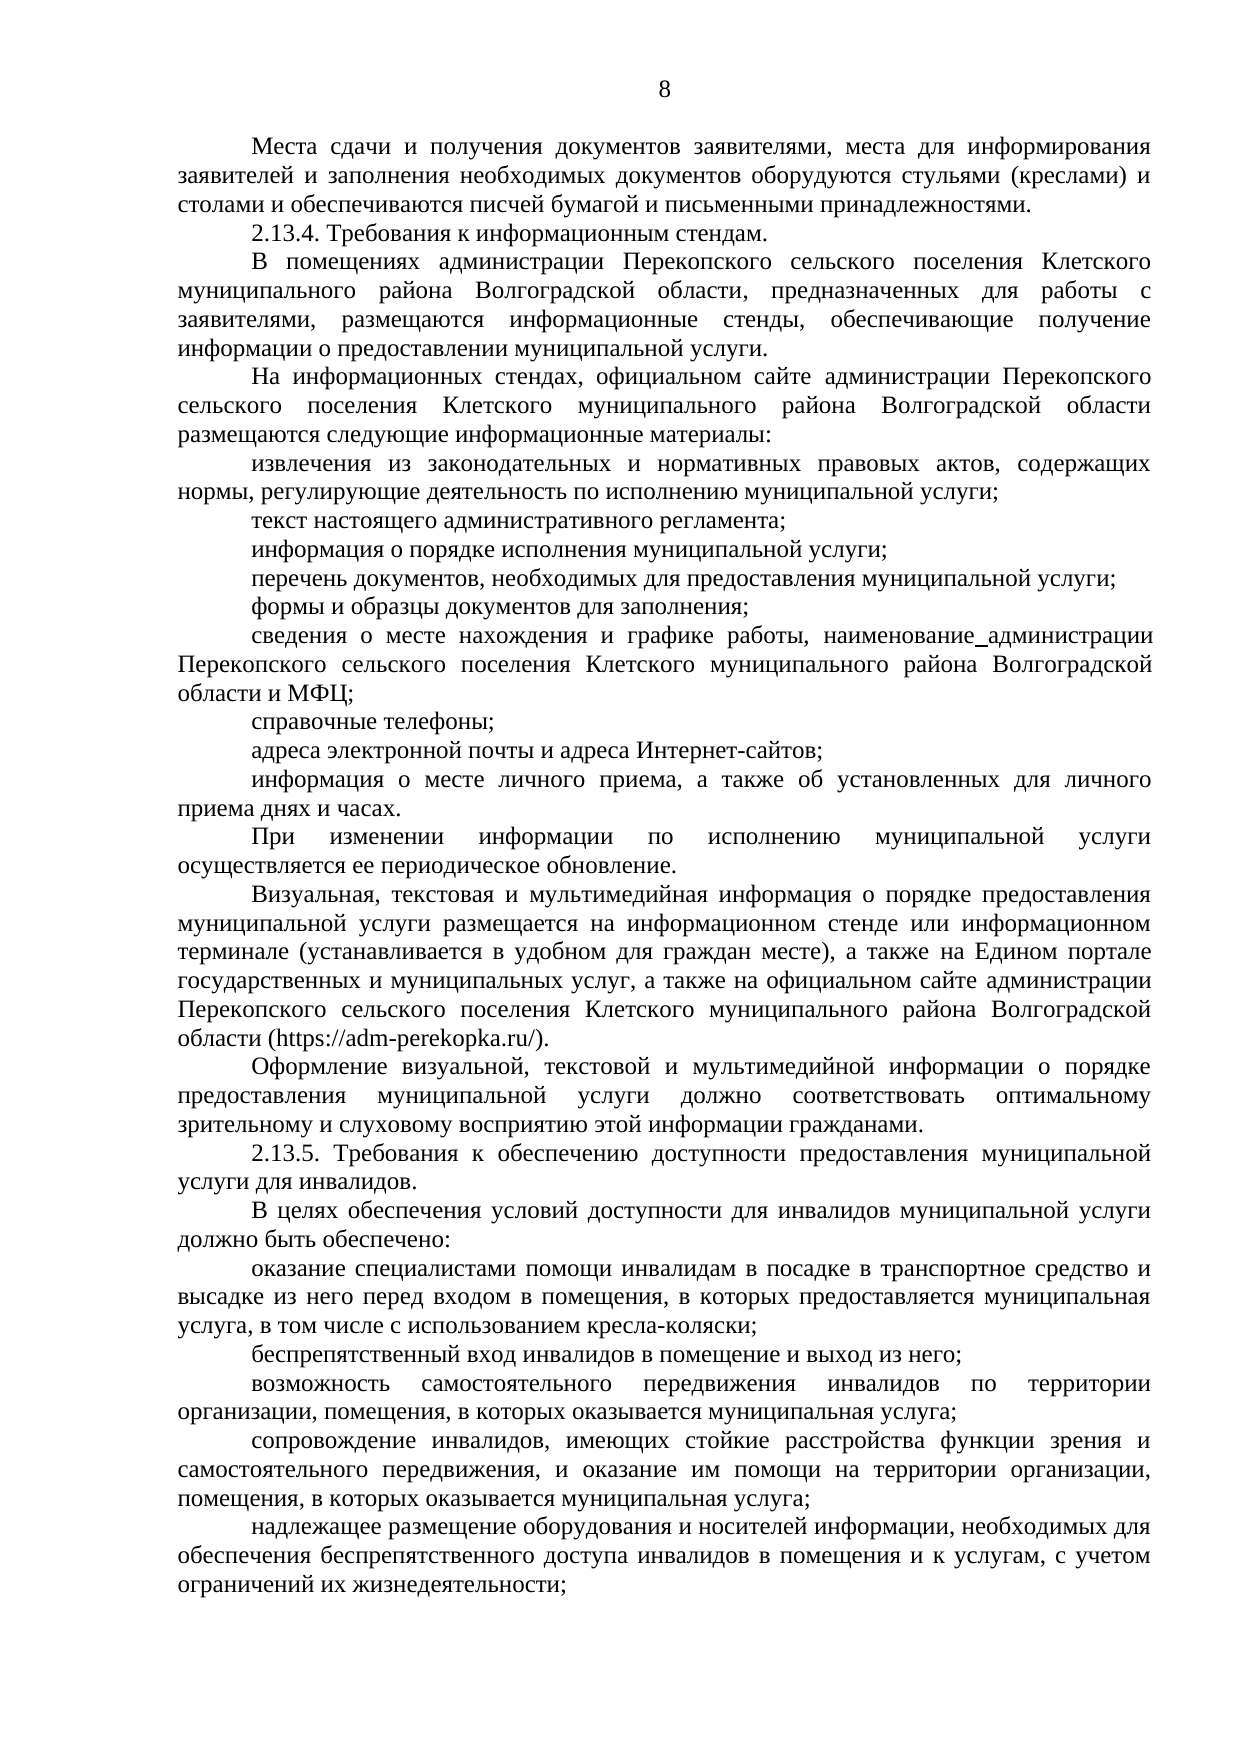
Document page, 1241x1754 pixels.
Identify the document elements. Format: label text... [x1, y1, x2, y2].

text возможность самостоятельного передвижения инвалидов по территории организации, помещения, в которых оказывается муниципальная услуга; [177, 1368, 1152, 1425]
text беспрепятственный вход инвалидов в помещение и выход из него; [177, 1339, 1152, 1368]
text информация о месте личного приема, а также об установленных для личного приема днях и часах. [177, 764, 1153, 821]
text сопровождение инвалидов, имеющих стойкие расстройства функции зрения и самостоятельного передвижения, и оказание им помощи на территории организации, помещения, в которых оказывается муниципальная услуга; [177, 1425, 1152, 1511]
text При изменении информации по исполнению муниципальной услуги осуществляется ее периодическое обновление. [177, 821, 1152, 879]
text оказание специалистами помощи инвалидам в посадке в транспортное средство и высадке из него перед входом в помещения, в которых предоставляется муниципальная услуга, в том числе с использованием кресла-коляски; [177, 1253, 1152, 1339]
text Визуальная, текстовая и мультимедийная информация о порядке предоставления муниципальной услуги размещается на информационном стенде или информационном терминале (устанавливается в удобном для граждан месте), а также на Едином портале государственных и муниципальных услуг, а также на официальном сайте администрации Перекопского сельского поселения Клетского муниципального района Волгоградской области (https://adm-perekopka.ru/). [177, 879, 1152, 1051]
text 2.13.5. Требования к обеспечению доступности предоставления муниципальной услуги для инвалидов. [177, 1138, 1152, 1195]
text формы и образцы документов для заполнения; [177, 591, 1152, 620]
text надлежащее размещение оборудования и носителей информации, необходимых для обеспечения беспрепятственного доступа инвалидов в помещения и к услугам, с учетом ограничений их жизнедеятельности; [177, 1511, 1152, 1598]
text Оформление визуальной, текстовой и мультимедийной информации о порядке предоставления муниципальной услуги должно соответствовать оптимальному зрительному и слуховому восприятию этой информации гражданами. [177, 1051, 1152, 1138]
text перечень документов, необходимых для предоставления муниципальной услуги; [177, 563, 1152, 591]
text 2.13.4. Требования к информационным стендам. [177, 218, 1152, 246]
text справочные телефоны; [177, 706, 1153, 735]
text адреса электронной почты и адреса Интернет-сайтов; [177, 735, 1153, 764]
text В целях обеспечения условий доступности для инвалидов муниципальной услуги должно быть обеспечено: [177, 1195, 1152, 1253]
text На информационных стендах, официальном сайте администрации Перекопского сельского поселения Клетского муниципального района Волгоградской области размещаются следующие информационные материалы: [177, 361, 1152, 448]
text текст настоящего административного регламента; [177, 505, 1152, 534]
text В помещениях администрации Перекопского сельского поселения Клетского муниципального района Волгоградской области, предназначенных для работы с заявителями, размещаются информационные стенды, обеспечивающие получение информации о предоставлении муниципальной услуги. [177, 246, 1152, 361]
text сведения о месте нахождения и графике работы, наименование администрации Перекопского сельского поселения Клетского муниципального района Волгоградской области и МФЦ; [177, 620, 1153, 706]
text Места сдачи и получения документов заявителями, места для информирования заявителей и заполнения необходимых документов оборудуются стульями (креслами) и столами и обеспечиваются писчей бумагой и письменными принадлежностями. [177, 131, 1152, 218]
text информация о порядке исполнения муниципальной услуги; [177, 534, 1152, 563]
text извлечения из законодательных и нормативных правовых актов, содержащих нормы, регулирующие деятельность по исполнению муниципальной услуги; [177, 448, 1152, 505]
